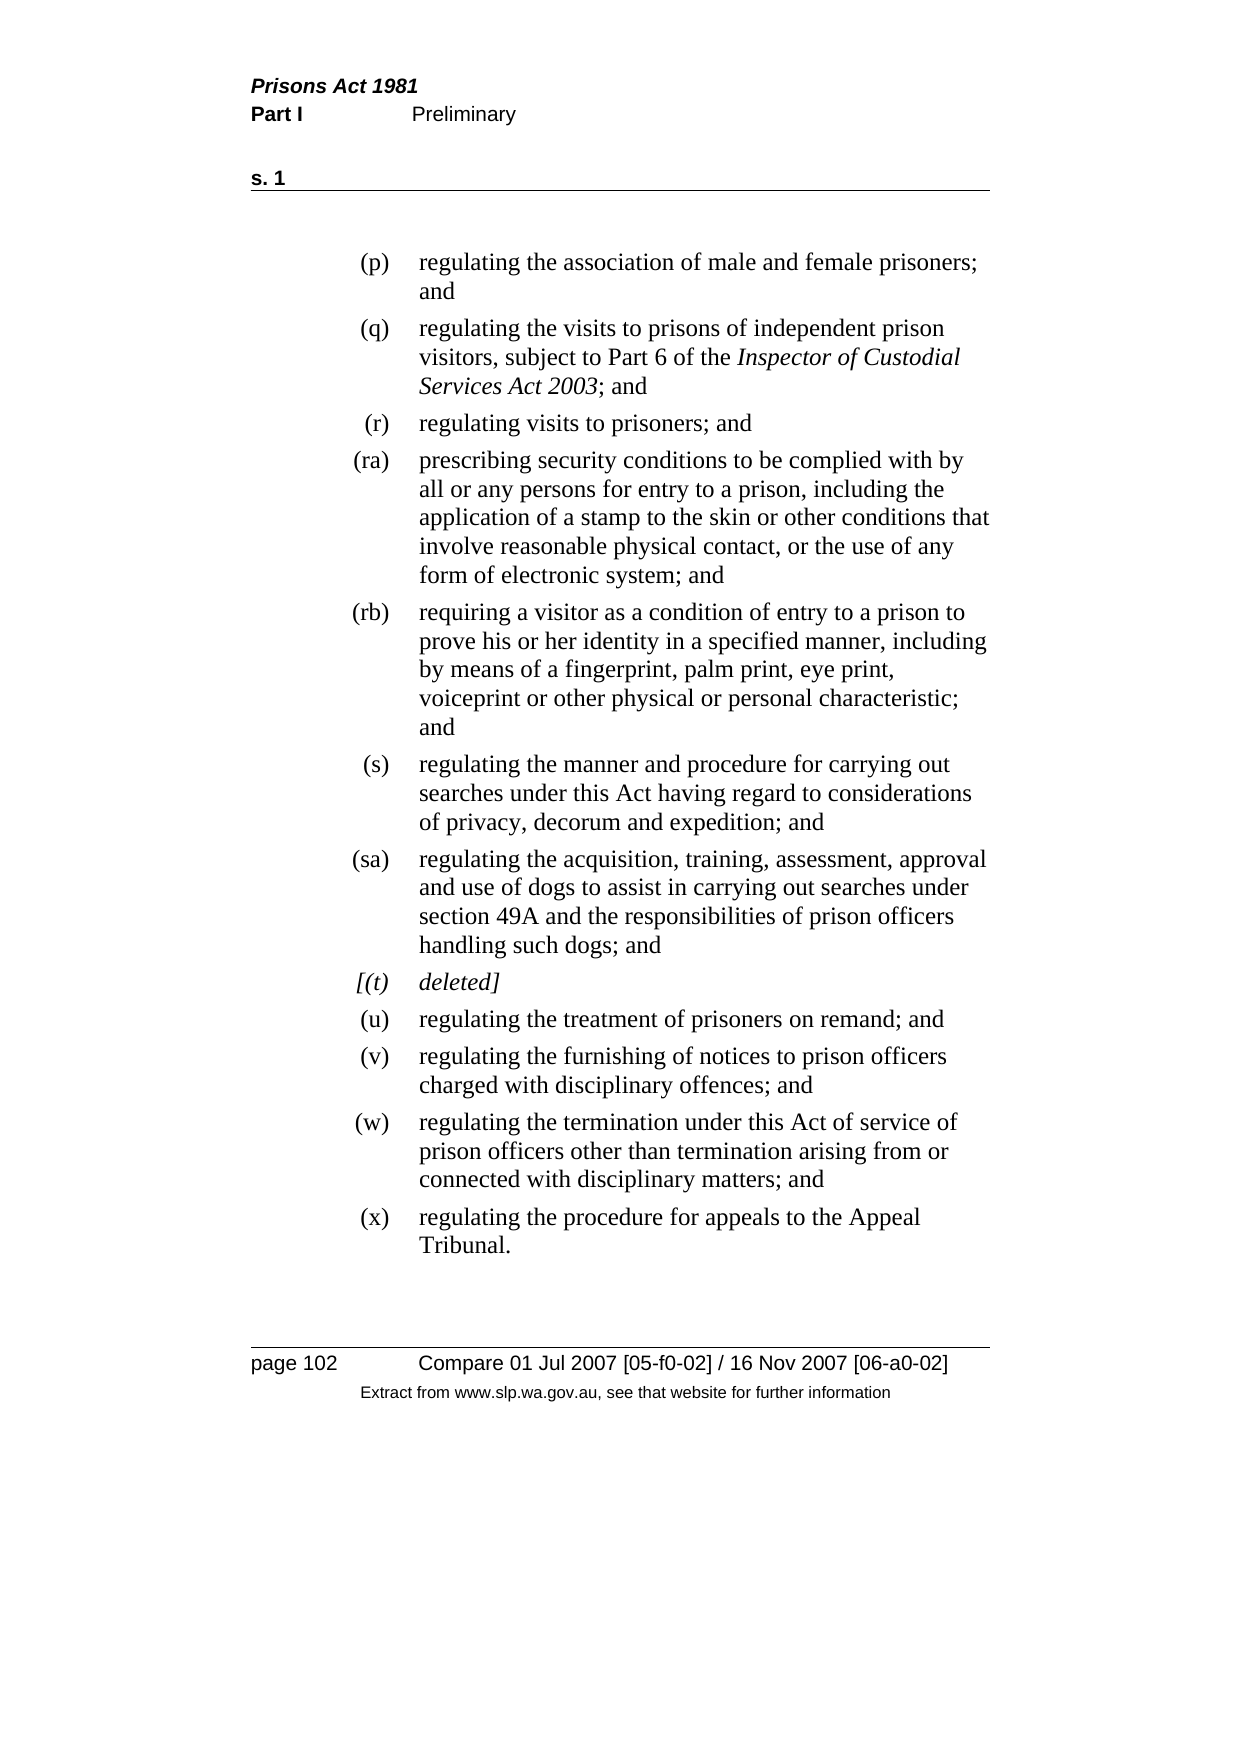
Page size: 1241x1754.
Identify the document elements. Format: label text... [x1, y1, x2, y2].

text (r) regulating visits to prisoners; and [251, 408, 990, 437]
text (ra) prescribing security conditions to be complied with by all or any persons for entry to a prison, including the application of a stamp to the skin or other conditions that involve reasonable physical contact, or the use of any form of electronic system; and [251, 445, 990, 589]
text (x) regulating the procedure for appeals to the Appeal Tribunal. [251, 1202, 990, 1259]
text (sa) regulating the acquisition, training, assessment, approval and use of dogs to assist in carrying out searches under section 49A and the responsibilities of prison officers handling such dogs; and [251, 844, 990, 959]
text [(t) deleted] [251, 967, 990, 996]
text (v) regulating the furnishing of notices to prison officers charged with disciplinary offences; and [251, 1041, 990, 1099]
text (u) regulating the treatment of prisoners on remand; and [251, 1004, 990, 1033]
text (rb) requiring a visitor as a condition of entry to a prison to prove his or her identity in a specified manner, including by means of a fingerprint, palm print, eye print, voiceprint or other physical or personal characteristic; and [251, 597, 990, 741]
text (q) regulating the visits to prisons of independent prison visitors, subject to Part 6 of the Inspector of Custodial Services Act 2003; and [251, 313, 990, 399]
text (w) regulating the termination under this Act of service of prison officers other than termination arising from or connected with disciplinary matters; and [251, 1107, 990, 1193]
text (s) regulating the manner and procedure for carrying out searches under this Act having regard to considerations of privacy, decorum and expedition; and [251, 749, 990, 835]
text (p) regulating the association of male and female prisoners; and [251, 247, 990, 305]
